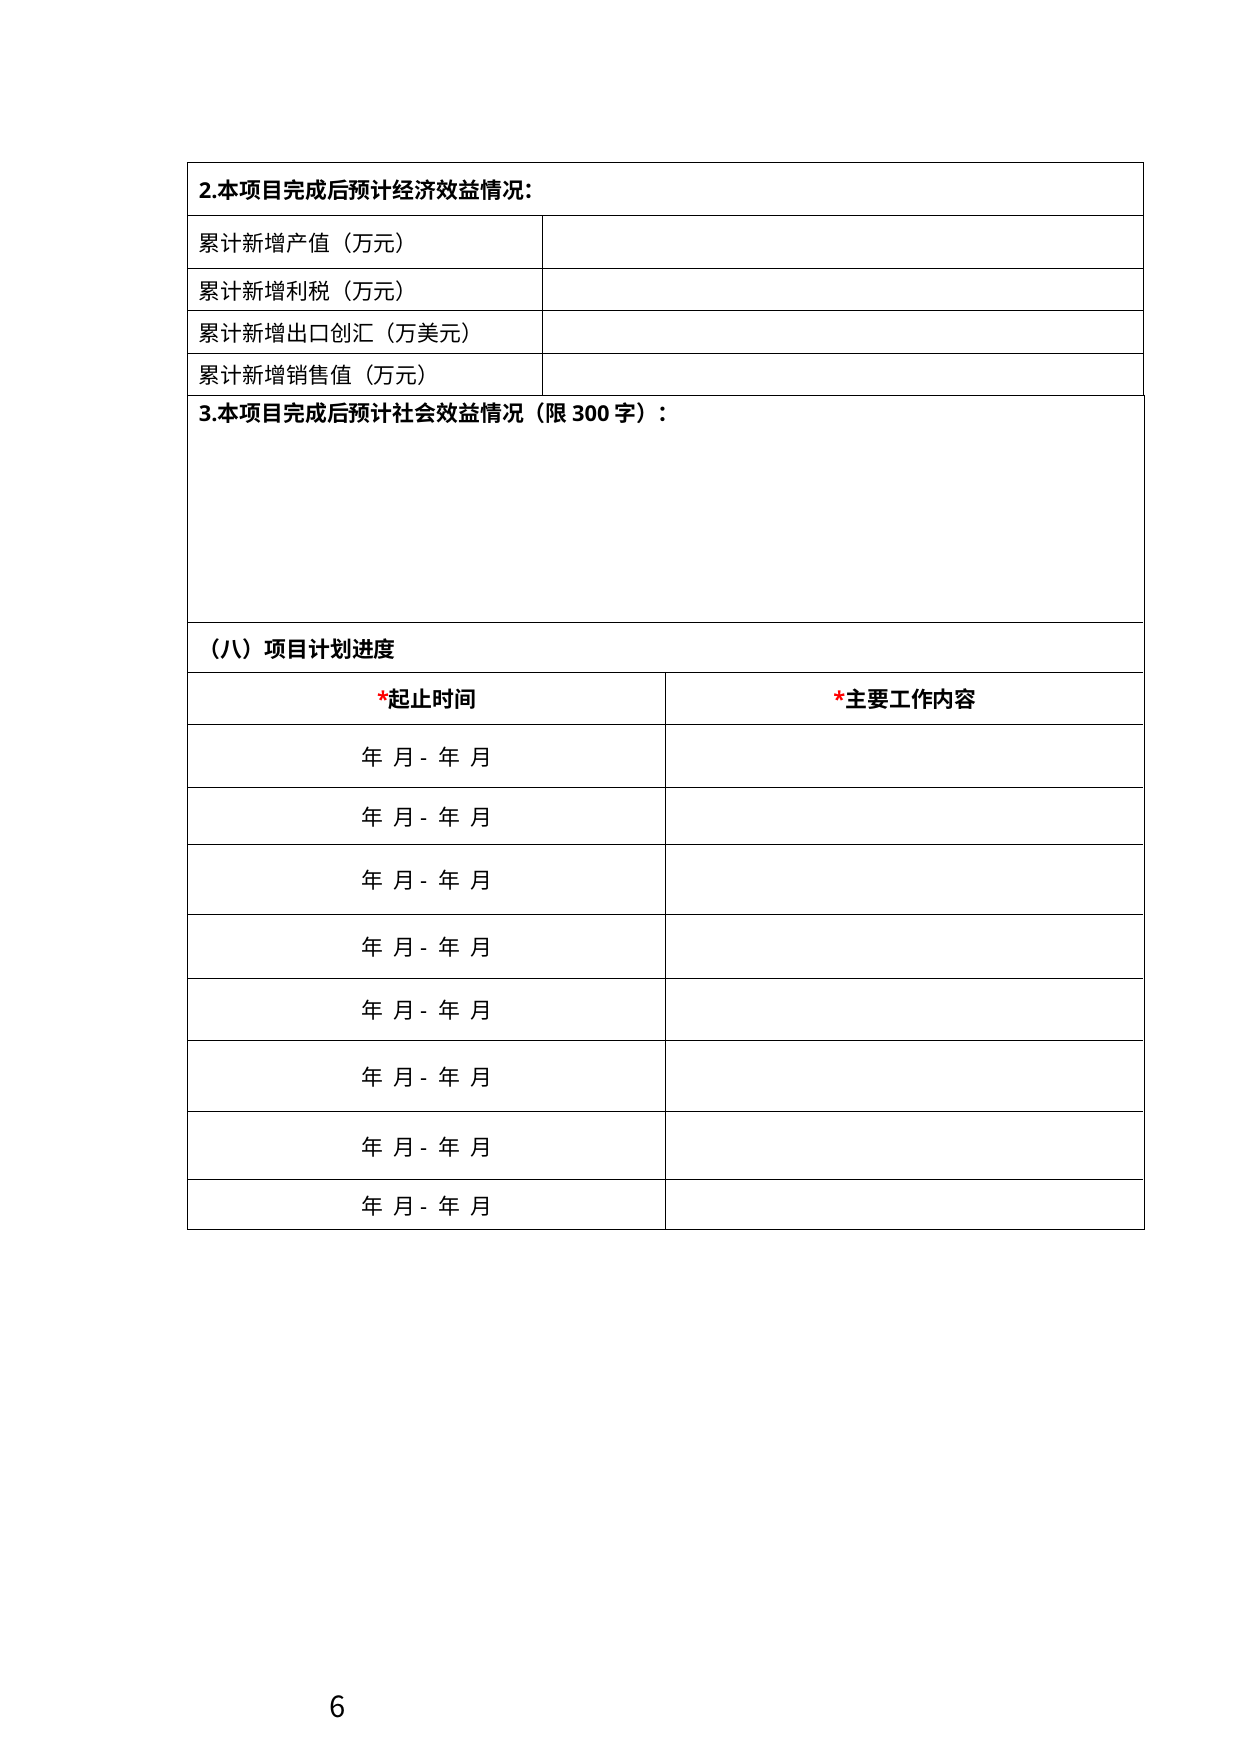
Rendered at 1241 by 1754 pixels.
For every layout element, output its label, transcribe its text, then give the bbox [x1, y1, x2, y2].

table_cell [666, 914, 1144, 978]
table_cell 累计新增利税（万元） [188, 269, 542, 310]
table_cell 累计新增产值（万元） [188, 216, 542, 268]
table_cell [543, 269, 1143, 310]
table_cell [666, 1179, 1144, 1229]
table_cell 2.本项目完成后预计经济效益情况： [188, 163, 1143, 215]
table_cell 年 月 - 年 月 [188, 979, 665, 1039]
table_cell 年 月 - 年 月 [188, 788, 665, 844]
table_cell 年 月 - 年 月 [188, 915, 665, 978]
table_cell [666, 844, 1144, 914]
table_cell *主要工作内容 [666, 672, 1144, 724]
table_cell [543, 354, 1143, 394]
table_cell （八）项目计划进度 [188, 622, 1144, 672]
table_cell [666, 724, 1144, 787]
table_cell 年 月 - 年 月 [188, 1180, 665, 1229]
table_cell [543, 311, 1143, 352]
table_cell 年 月 - 年 月 [188, 845, 665, 914]
table_cell [666, 787, 1144, 844]
table_cell [543, 216, 1143, 268]
table_cell 3.本项目完成后预计社会效益情况（限300字）： [188, 396, 1144, 622]
table_cell [666, 1040, 1144, 1111]
table_cell 累计新增出口创汇（万美元） [188, 311, 542, 352]
table_cell 年 月 - 年 月 [188, 725, 665, 787]
table_cell [666, 1111, 1144, 1179]
table_cell [666, 978, 1144, 1039]
table_cell 年 月 - 年 月 [188, 1041, 665, 1111]
table_cell 年 月 - 年 月 [188, 1112, 665, 1179]
table_cell 累计新增销售值（万元） [188, 354, 542, 394]
table_cell *起止时间 [188, 673, 665, 724]
